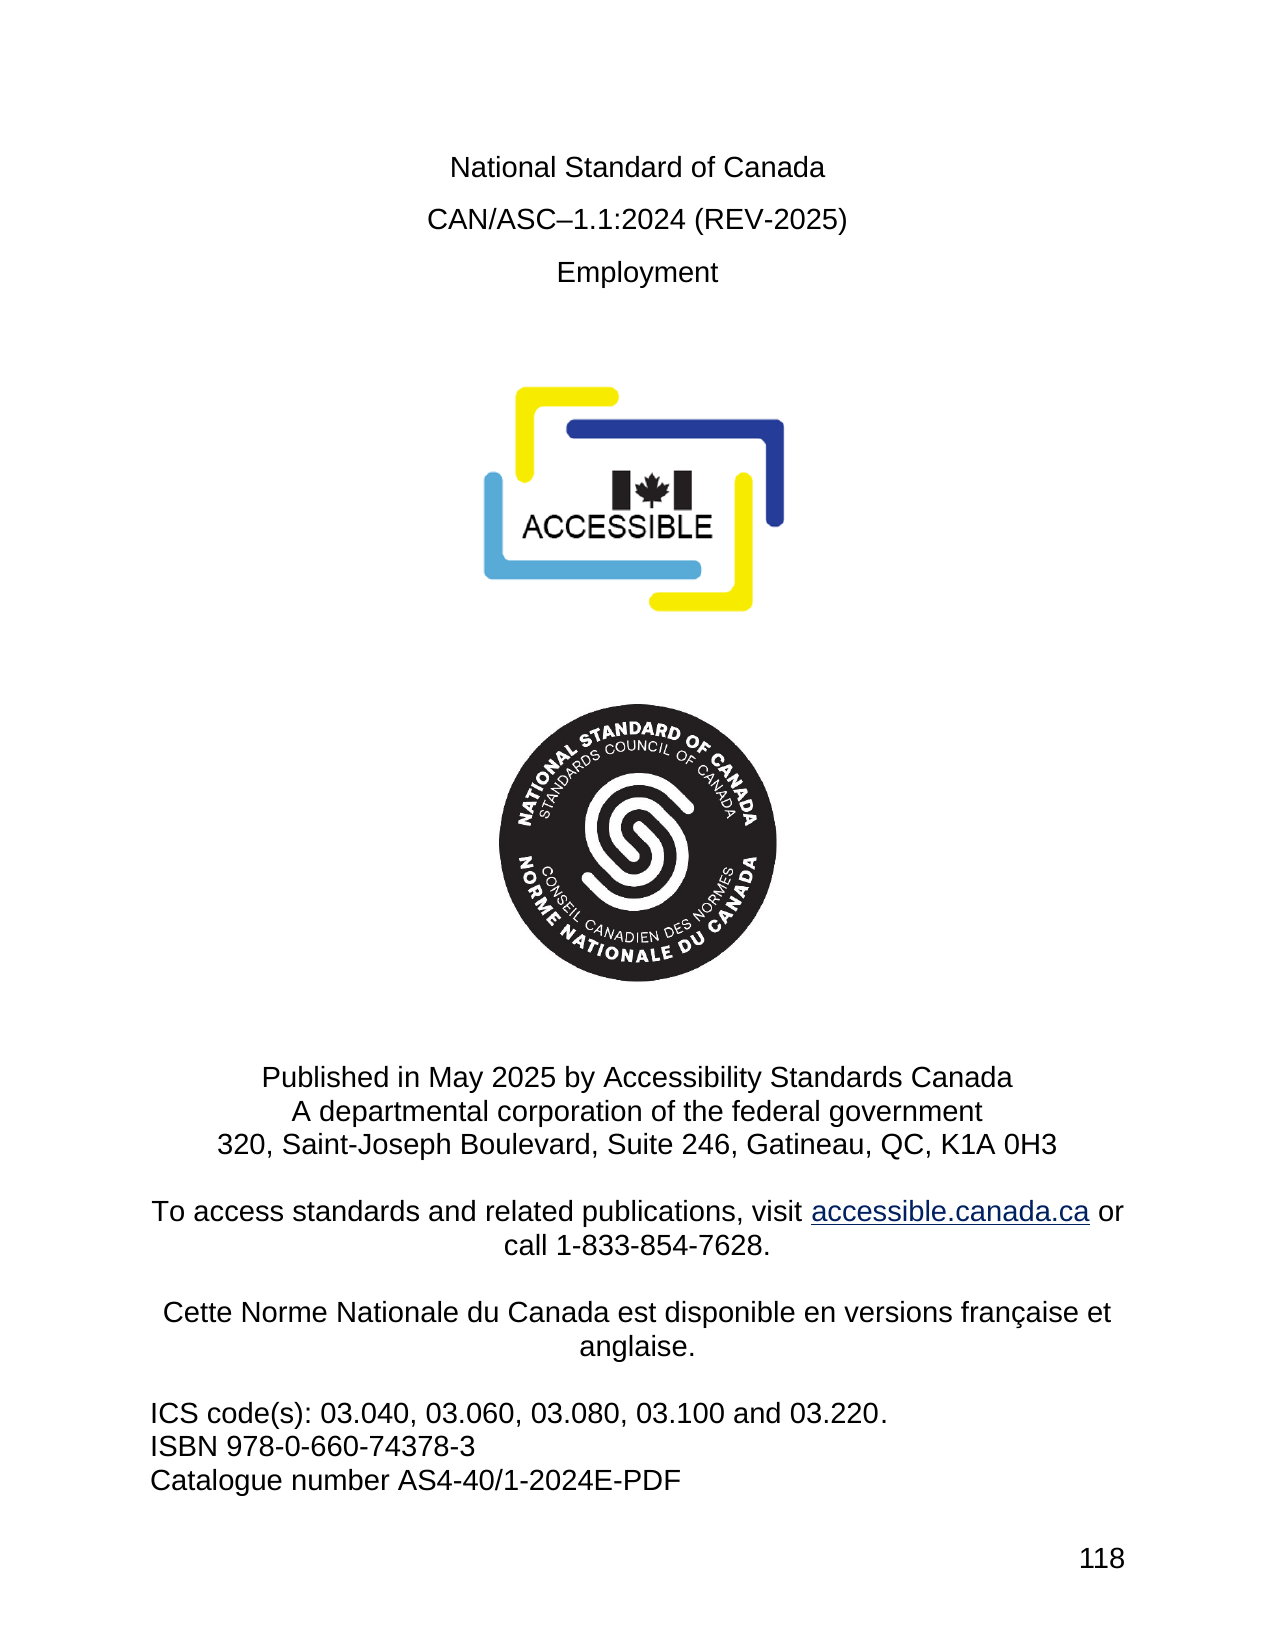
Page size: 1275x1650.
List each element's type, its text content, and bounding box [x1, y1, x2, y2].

text Cette Norme Nationale du Canada est disponible en versions française et anglaise. [150, 1295, 1125, 1362]
picture [461, 359, 814, 640]
text To access standards and related publications, visit accessible.canada.ca or call 1-833-854-7628. [150, 1194, 1125, 1262]
text Catalogue number AS4-40/1-2024E-PDF [150, 1463, 1125, 1496]
picture [486, 691, 789, 994]
text A departmental corporation of the federal government [150, 1094, 1125, 1127]
text 320, Saint-Joseph Boulevard, Suite 246, Gatineau, QC, K1A 0H3 [150, 1127, 1125, 1161]
text ICS code(s): 03.040, 03.060, 03.080, 03.100 and 03.220. [150, 1396, 1125, 1429]
text ISBN 978-0-660-74378-3 [150, 1429, 1125, 1463]
text CAN/ASC–1.1:2024 (REV-2025) [150, 202, 1125, 236]
text National Standard of Canada [150, 150, 1125, 183]
text Published in May 2025 by Accessibility Standards Canada [150, 1060, 1125, 1094]
text Employment [150, 254, 1125, 288]
